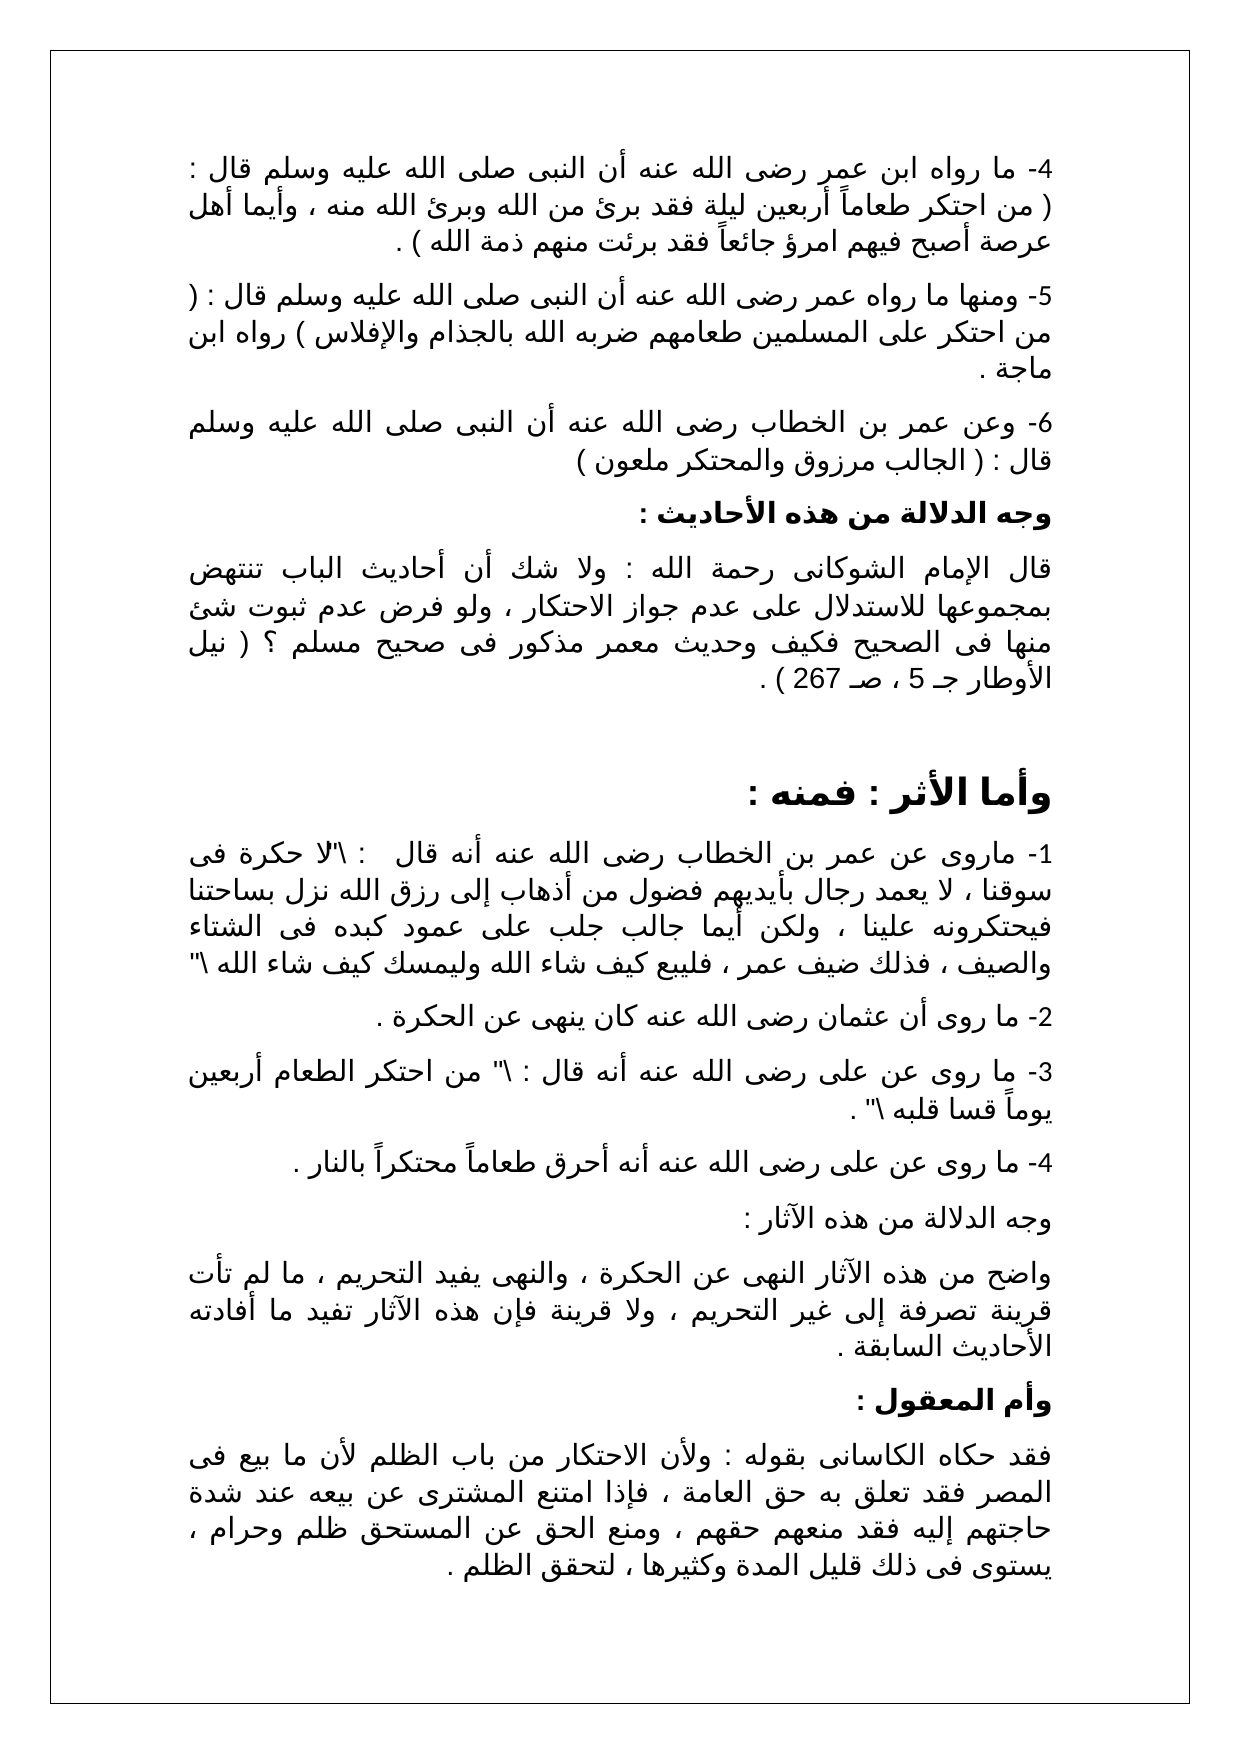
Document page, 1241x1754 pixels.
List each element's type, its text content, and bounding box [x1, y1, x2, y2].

text ‎6- وعن عمر بن الخطاب رضى الله عنه أن النبى صلى الله عليه وسلم قال : ( الجالب مرزوق والمحتكر ملعون ) [187, 404, 1053, 476]
text ‎5- ومنها ما رواه عمر رضى الله عنه أن النبى صلى الله عليه وسلم قال : ( من احتكر على المسلمين طعامهم ضربه الله بالجذام والإفلاس ) رواه ابن ماجة . [187, 277, 1053, 385]
text ‎4- ما روى عن على رضى الله عنه أنه أحرق طعاماً محتكراً بالنار . [187, 1144, 1053, 1180]
text ‎2- ما روى أن عثمان رضى الله عنه كان ينهى عن الحكرة . [187, 998, 1053, 1034]
text ‎1- ماروى عن عمر بن الخطاب رضى الله عنه أنه قال : \" لا حكرة فى سوقنا ، لا يعمد رجال بأيديهم فضول من أذهاب إلى رزق الله نزل بساحتنا فيحتكرونه علينا ، ولكن أيما جالب جلب على عمود كبده فى الشتاء والصيف ، فذلك ضيف عمر ، فليبع كيف شاء الله وليمسك كيف شاء الله \" [187, 835, 1053, 979]
text ‎وجه الدلالة من هذه الآثار : [187, 1200, 1053, 1235]
text ‎واضح من هذه الآثار النهى عن الحكرة ، والنهى يفيد التحريم ، ما لم تأت قرينة تصرفة إلى غير التحريم ، ولا قرينة فإن هذه الآثار تفيد ما أفادته الأحاديث السابقة . [187, 1255, 1053, 1363]
text ‎قال الإمام الشوكانى رحمة الله : ولا شك أن أحاديث الباب تنتهض بمجموعها للاستدلال على عدم جواز الاحتكار ، ولو فرض عدم ثبوت شئ منها فى الصحيح فكيف وحديث معمر مذكور فى صحيح مسلم ؟ ( نيل الأوطار جـ 5 ، صـ 267 ) . [187, 551, 1053, 694]
text ‎وأما الأثر : فمنه : [187, 769, 1053, 815]
text ‎وأم المعقول : [187, 1382, 1053, 1418]
text ‎4- ما رواه ابن عمر رضى الله عنه أن النبى صلى الله عليه وسلم قال : ( من احتكر طعاماً أربعين ليلة فقد برئ من الله وبرئ الله منه ، وأيما أهل عرصة أصبح فيهم امرؤ جائعاً فقد برئت منهم ذمة الله ) . [187, 150, 1053, 258]
text ‎3- ما روى عن على رضى الله عنه أنه قال : \" من احتكر الطعام أربعين يوماً قسا قلبه \" . [187, 1053, 1053, 1125]
text ‎فقد حكاه الكاسانى بقوله : ولأن الاحتكار من باب الظلم لأن ما بيع فى المصر فقد تعلق به حق العامة ، فإذا امتنع المشترى عن بيعه عند شدة حاجتهم إليه فقد منعهم حقهم ، ومنع الحق عن المستحق ظلم وحرام ، يستوى فى ذلك قليل المدة وكثيرها ، لتحقق الظلم . [187, 1437, 1053, 1581]
text ‎وجه الدلالة من هذه الأحاديث : [187, 495, 1053, 531]
